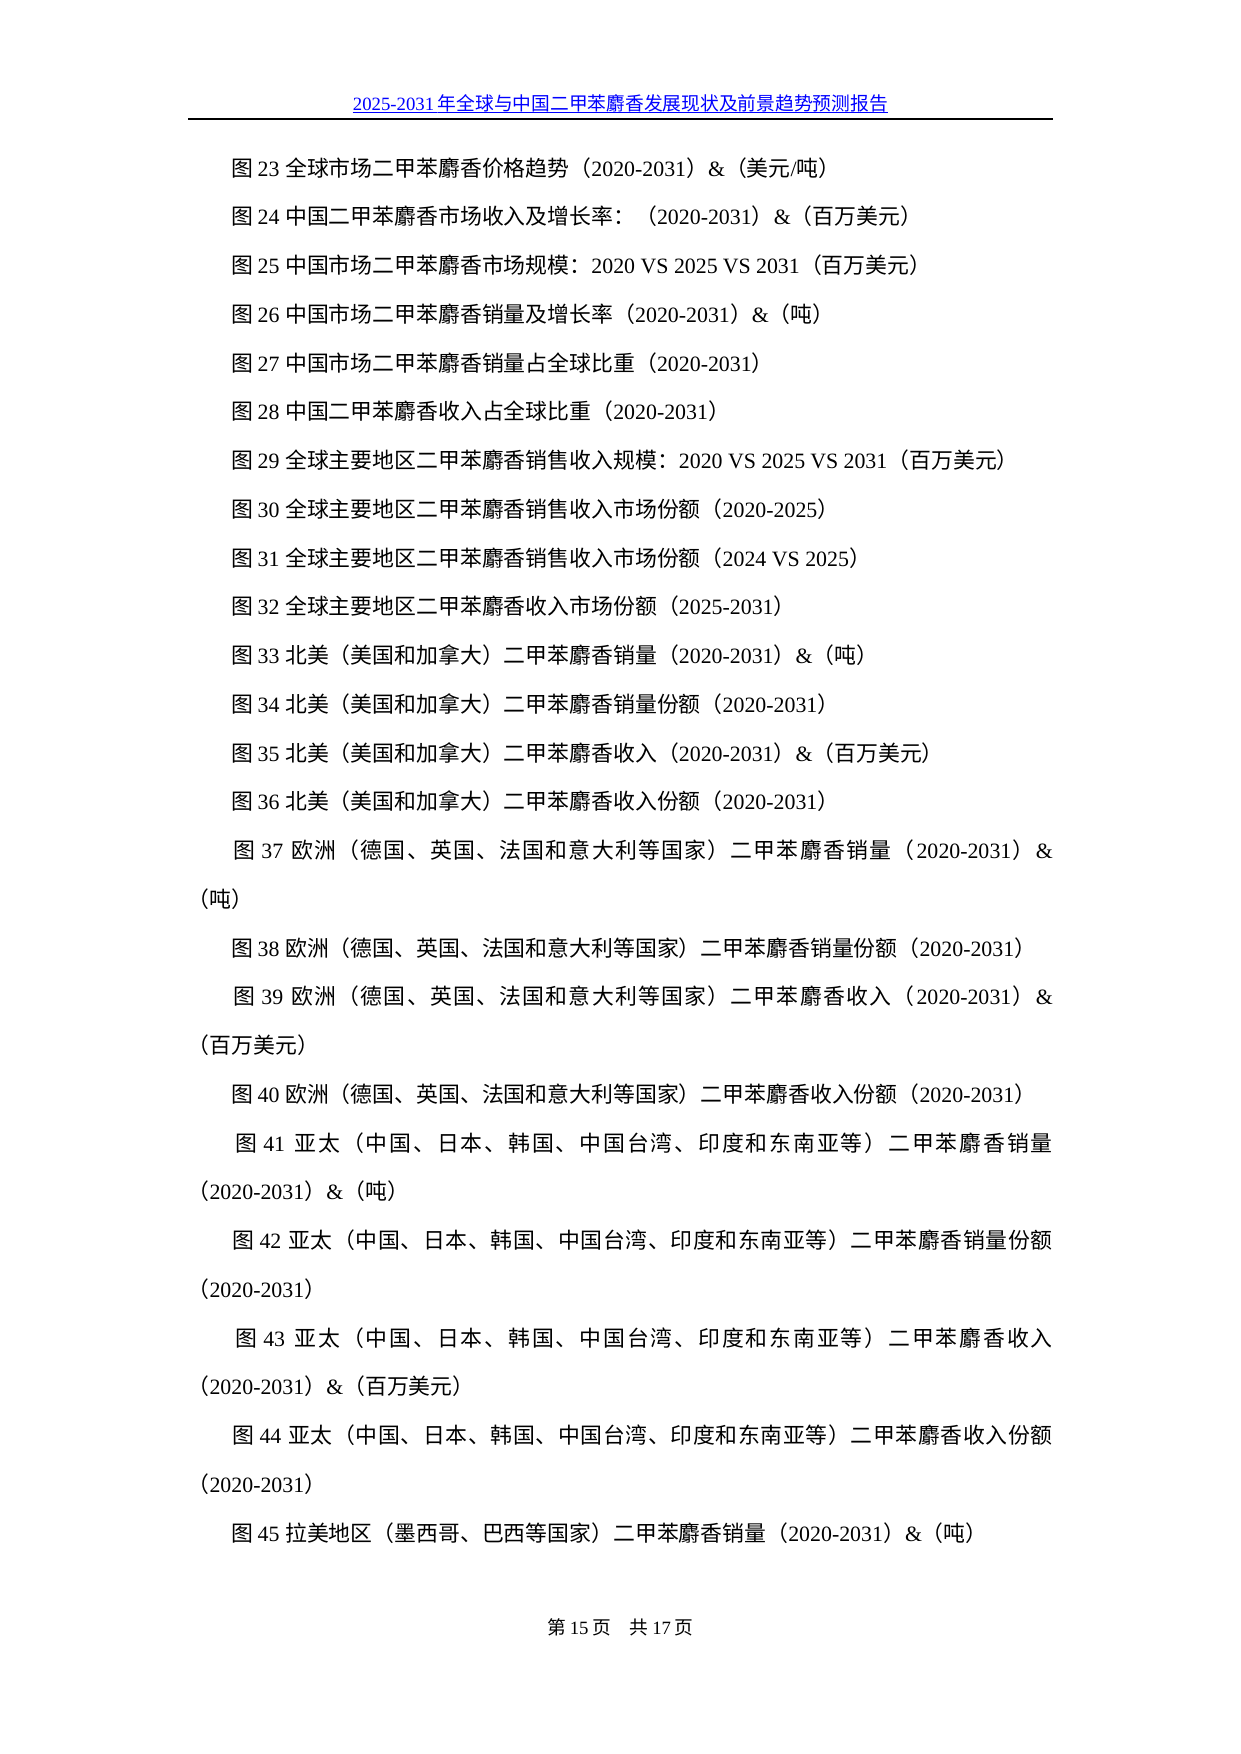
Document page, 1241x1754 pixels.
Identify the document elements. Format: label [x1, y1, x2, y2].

text [187, 150, 1053, 1548]
